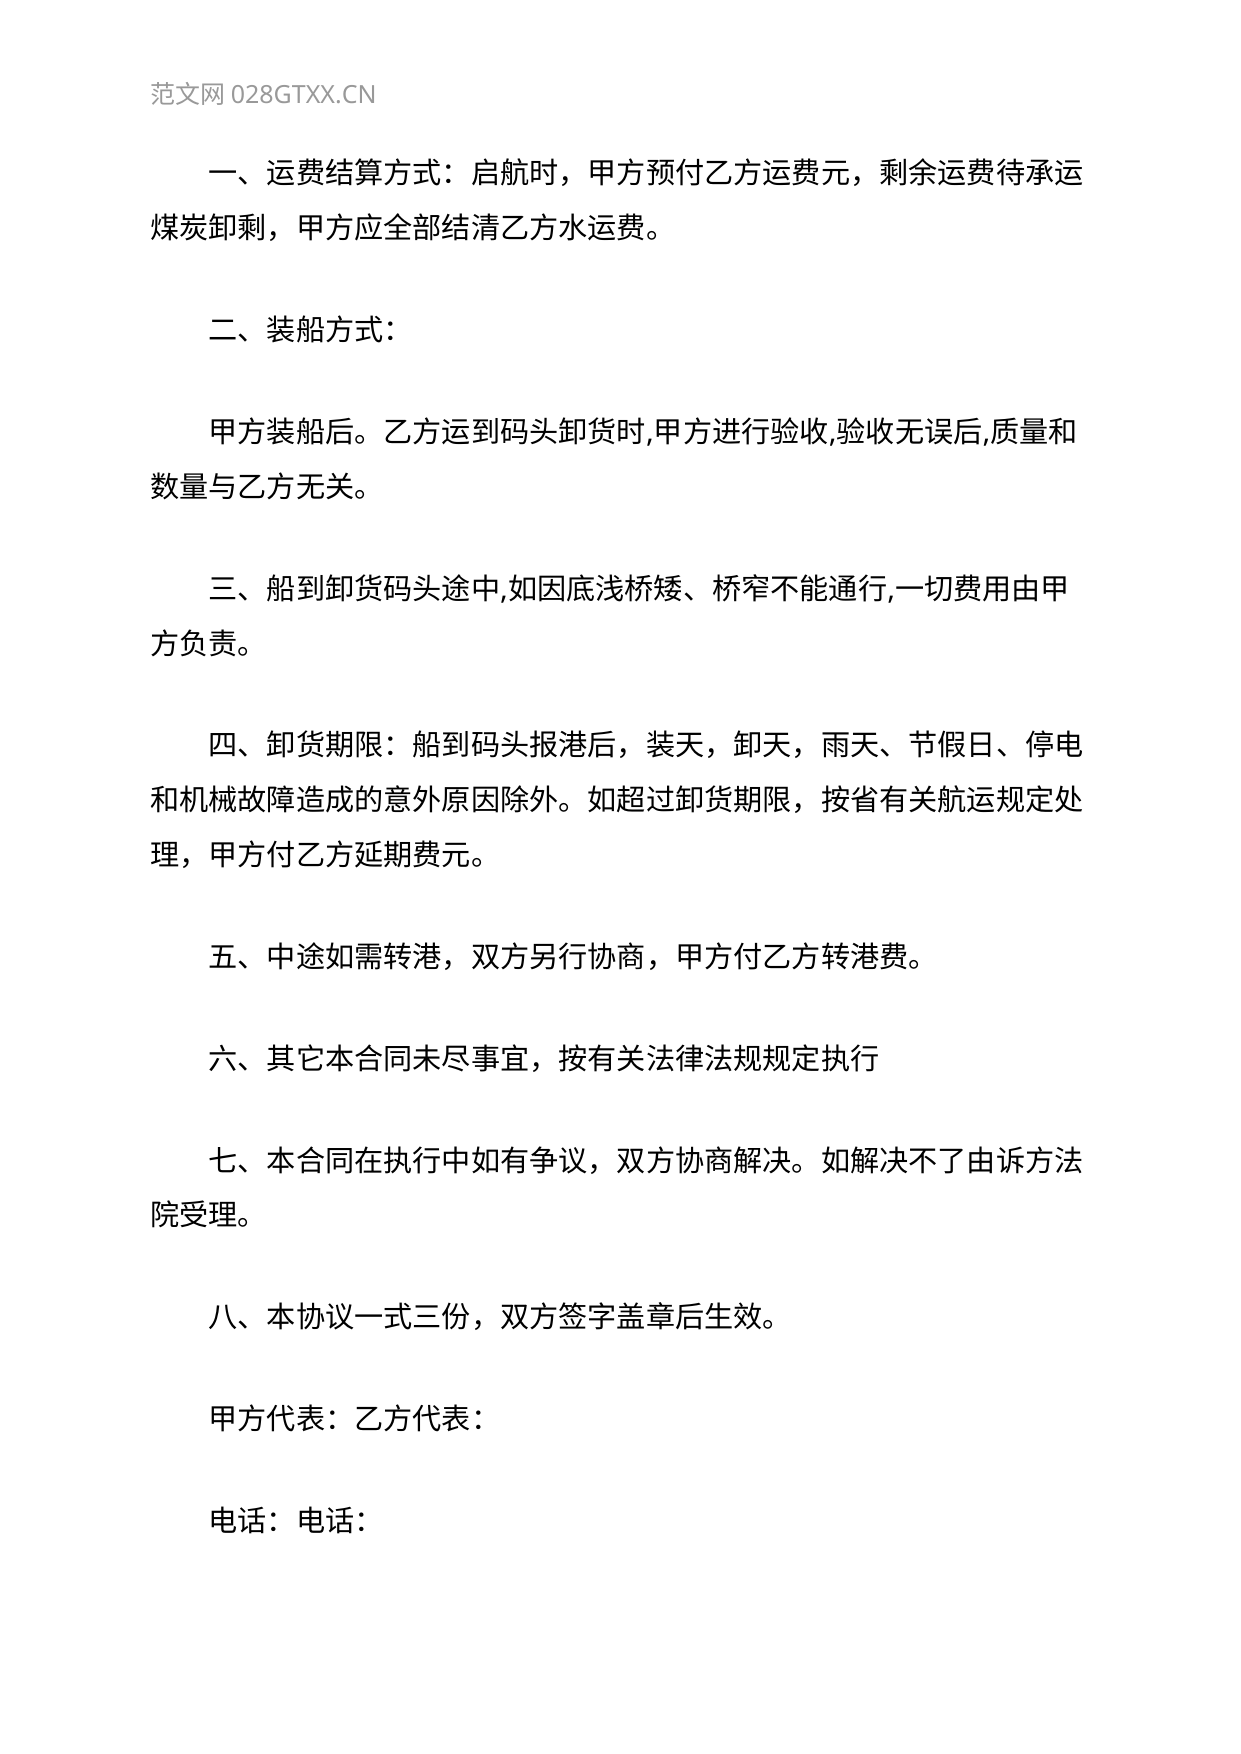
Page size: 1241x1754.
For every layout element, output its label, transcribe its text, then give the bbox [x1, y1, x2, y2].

text 八、本协议一式三份，双方签字盖章后生效。 [150, 1294, 1090, 1336]
text 一、运费结算方式：启航时，甲方预付乙方运费元，剩余运费待承运煤炭卸剩，甲方应全部结清乙方水运费。 [150, 150, 1090, 247]
text 甲方代表：乙方代表： [150, 1396, 1090, 1438]
text 三、船到卸货码头途中,如因底浅桥矮、桥窄不能通行,一切费用由甲方负责。 [150, 565, 1090, 662]
text 二、装船方式： [150, 307, 1090, 349]
text 电话：电话： [150, 1497, 1090, 1539]
text 四、卸货期限：船到码头报港后，装天，卸天，雨天、节假日、停电和机械故障造成的意外原因除外。如超过卸货期限，按省有关航运规定处理，甲方付乙方延期费元。 [150, 722, 1090, 874]
text 五、中途如需转港，双方另行协商，甲方付乙方转港费。 [150, 933, 1090, 976]
text 七、本合同在执行中如有争议，双方协商解决。如解决不了由诉方法院受理。 [150, 1137, 1090, 1234]
text 甲方装船后。乙方运到码头卸货时,甲方进行验收,验收无误后,质量和数量与乙方无关。 [150, 408, 1090, 506]
text 六、其它本合同未尽事宜，按有关法律法规规定执行 [150, 1035, 1090, 1078]
